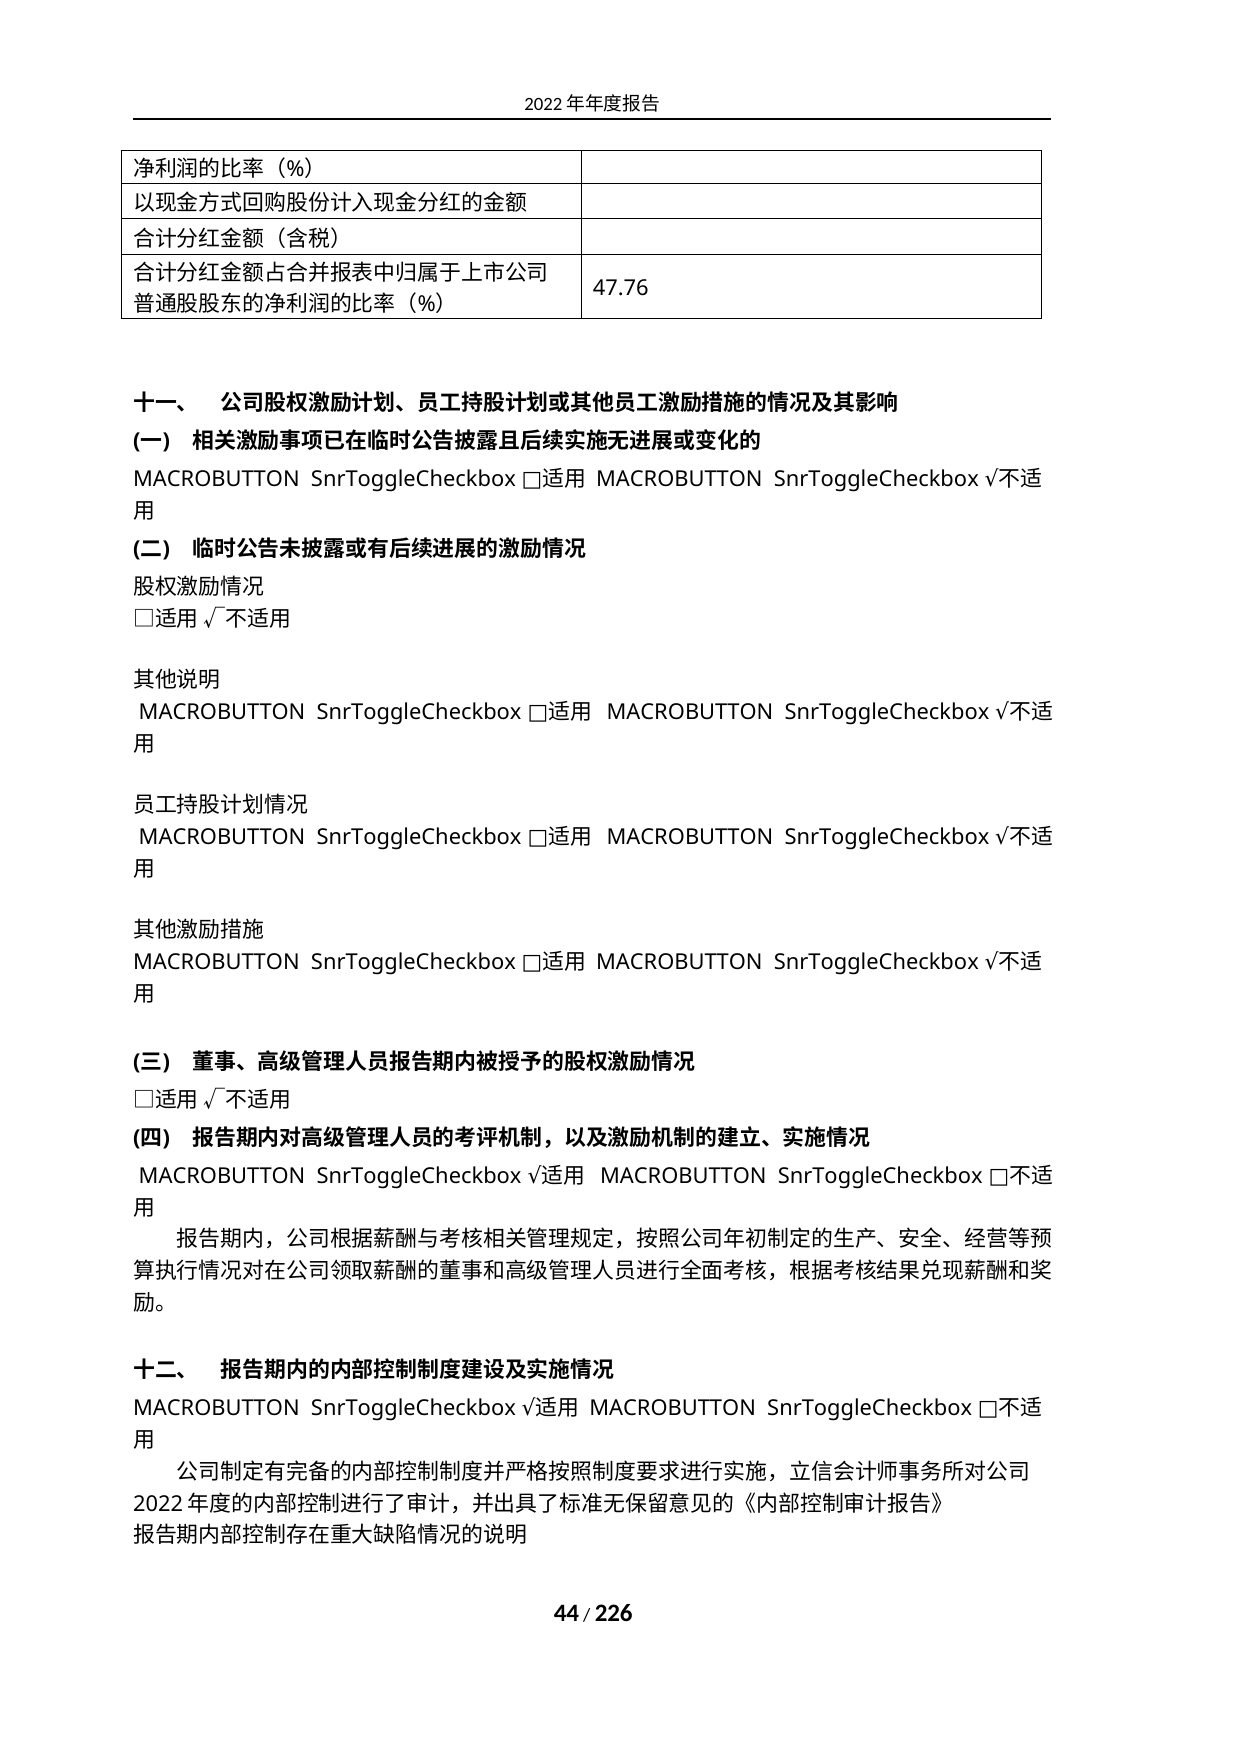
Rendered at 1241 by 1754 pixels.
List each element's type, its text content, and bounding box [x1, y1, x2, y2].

subtitle 临时公告未披露或有后续进展的激励情况 [133, 531, 1053, 563]
text 股权激励情况 [133, 569, 1053, 601]
subtitle 公司股权激励计划、员工持股计划或其他员工激励措施的情况及其影响 [133, 385, 1053, 417]
